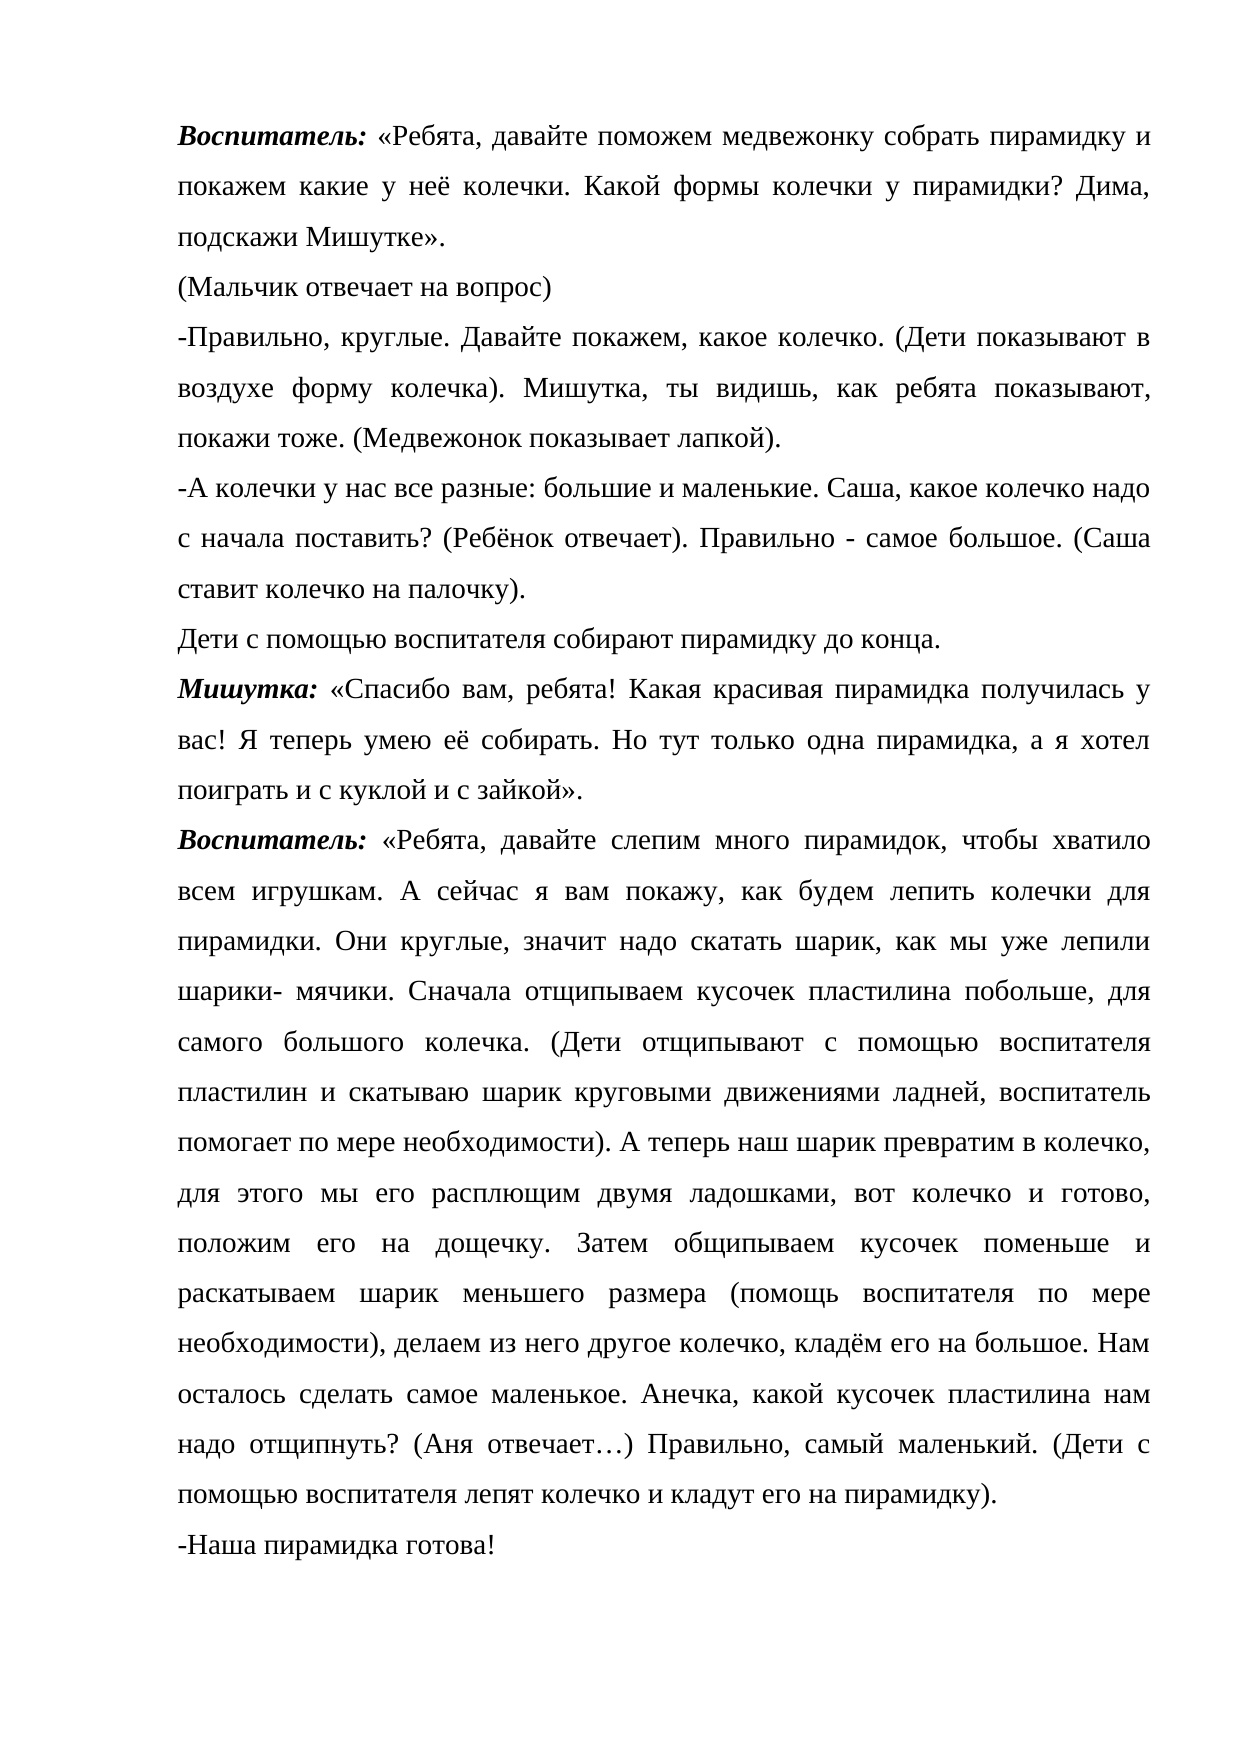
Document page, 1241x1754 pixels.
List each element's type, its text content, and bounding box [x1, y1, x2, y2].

text Воспитатель: «Ребята, давайте поможем медвежонку собрать пирамидку и покажем какие у неё колечки. Какой формы колечки у пирамидки? Дима, подскажи Мишутке». [177, 118, 1152, 252]
text (Мальчик отвечает на вопрос) [177, 269, 1152, 303]
text -Наша пирамидка готова! [177, 1527, 1152, 1560]
text Воспитатель: «Ребята, давайте слепим много пирамидок, чтобы хватило всем игрушкам. А сейчас я вам покажу, как будем лепить колечки для пирамидки. Они круглые, значит надо скатать шарик, как мы уже лепили шарики- мячики. Сначала отщипываем кусочек пластилина побольше, для самого большого колечка. (Дети отщипывают с помощью воспитателя пластилин и скатываю шарик круговыми движениями ладней, воспитатель помогает по мере необходимости). А теперь наш шарик превратим в колечко, для этого мы его расплющим двумя ладошками, вот колечко и готово, положим его на дощечку. Затем общипываем кусочек поменьше и раскатываем шарик меньшего размера (помощь воспитателя по мере необходимости), делаем из него другое колечко, кладём его на большое. Нам осталось сделать самое маленькое. Анечка, какой кусочек пластилина нам надо отщипнуть? (Аня отвечает…) Правильно, самый маленький. (Дети с помощью воспитателя лепят колечко и кладут его на пирамидку). [177, 822, 1152, 1510]
text -Правильно, круглые. Давайте покажем, какое колечко. (Дети показывают в воздухе форму колечка). Мишутка, ты видишь, как ребята показывают, покажи тоже. (Медвежонок показывает лапкой). [177, 319, 1152, 453]
text Мишутка: «Спасибо вам, ребята! Какая красивая пирамидка получилась у вас! Я теперь умею её собирать. Но тут только одна пирамидка, а я хотел поиграть и с куклой и с зайкой». [177, 672, 1152, 806]
text Дети с помощью воспитателя собирают пирамидку до конца. [177, 621, 1152, 655]
text -А колечки у нас все разные: большие и маленькие. Саша, какое колечко надо с начала поставить? (Ребёнок отвечает). Правильно - самое большое. (Саша ставит колечко на палочку). [177, 470, 1152, 604]
